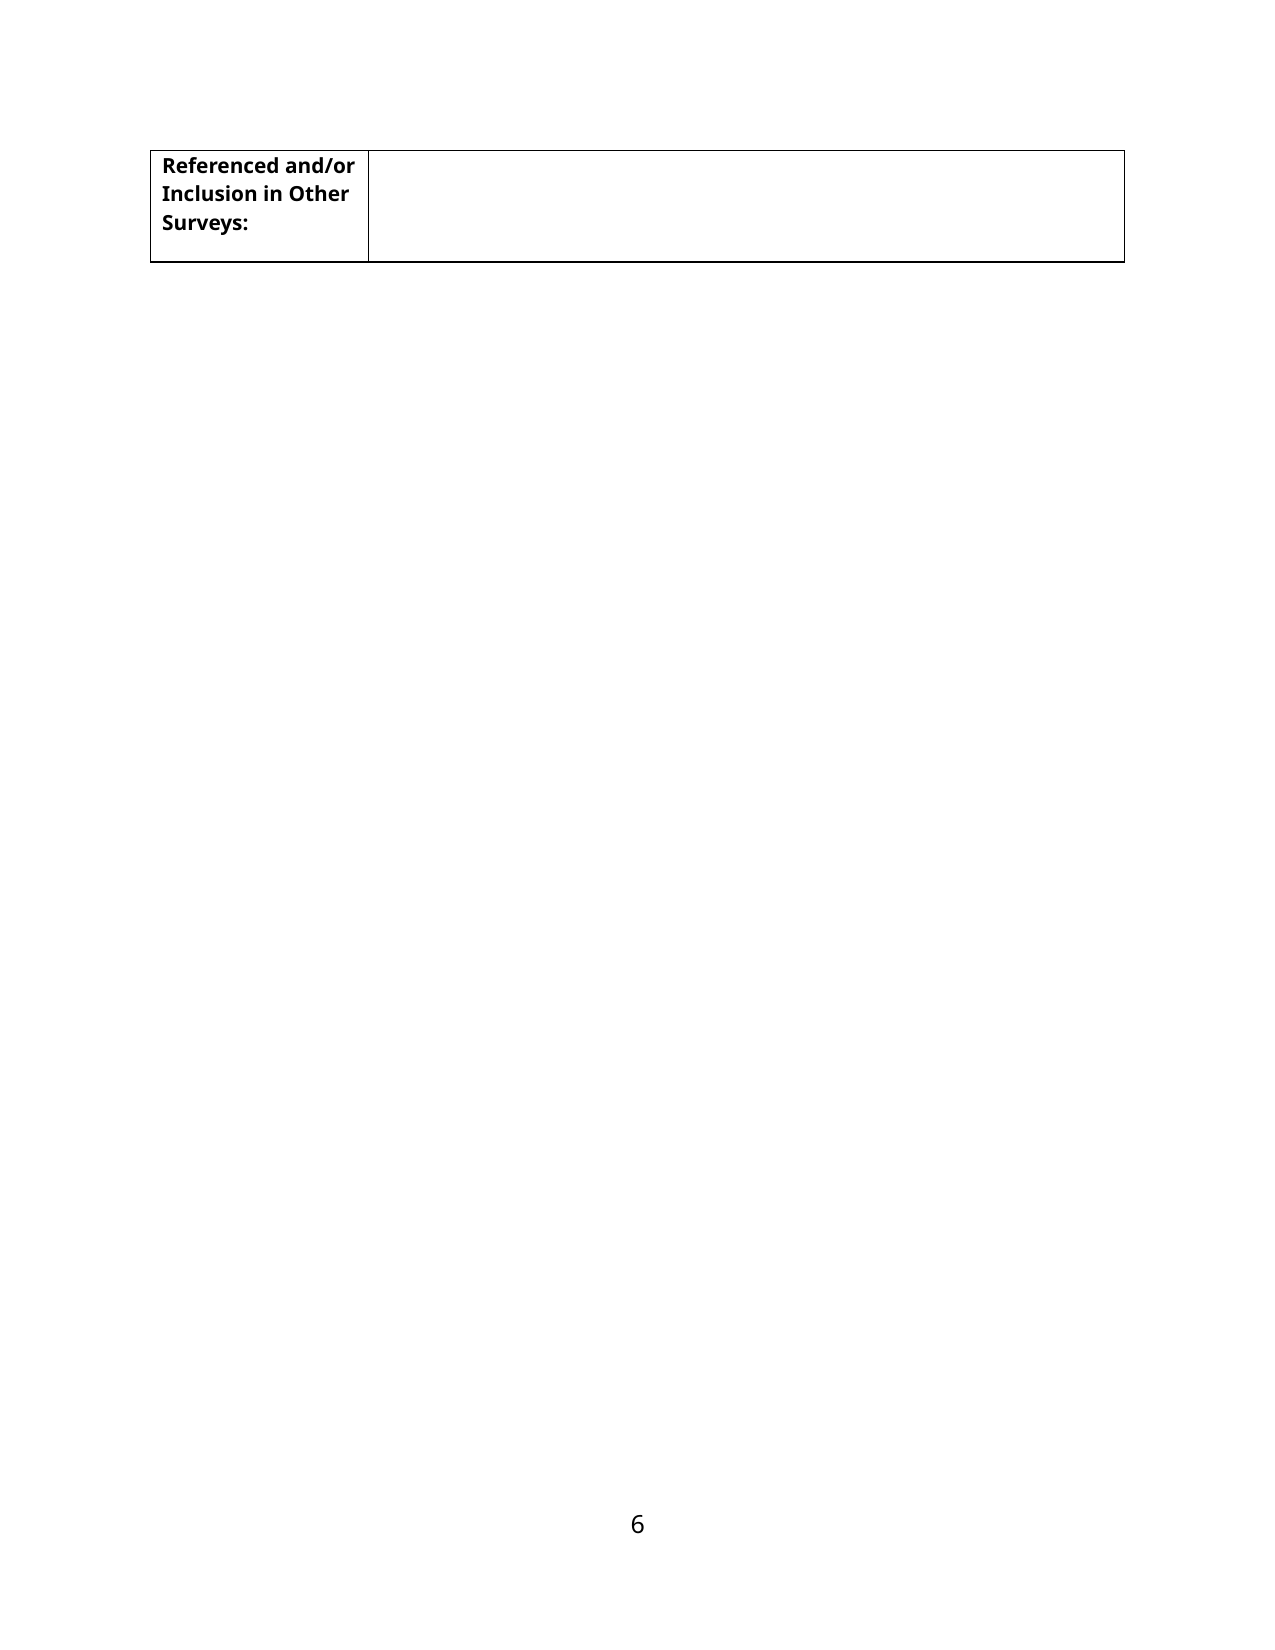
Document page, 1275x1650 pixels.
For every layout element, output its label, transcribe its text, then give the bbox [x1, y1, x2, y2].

table_cell [369, 151, 1124, 261]
table_cell Referenced and/or Inclusion in Other Surveys: [151, 151, 368, 261]
